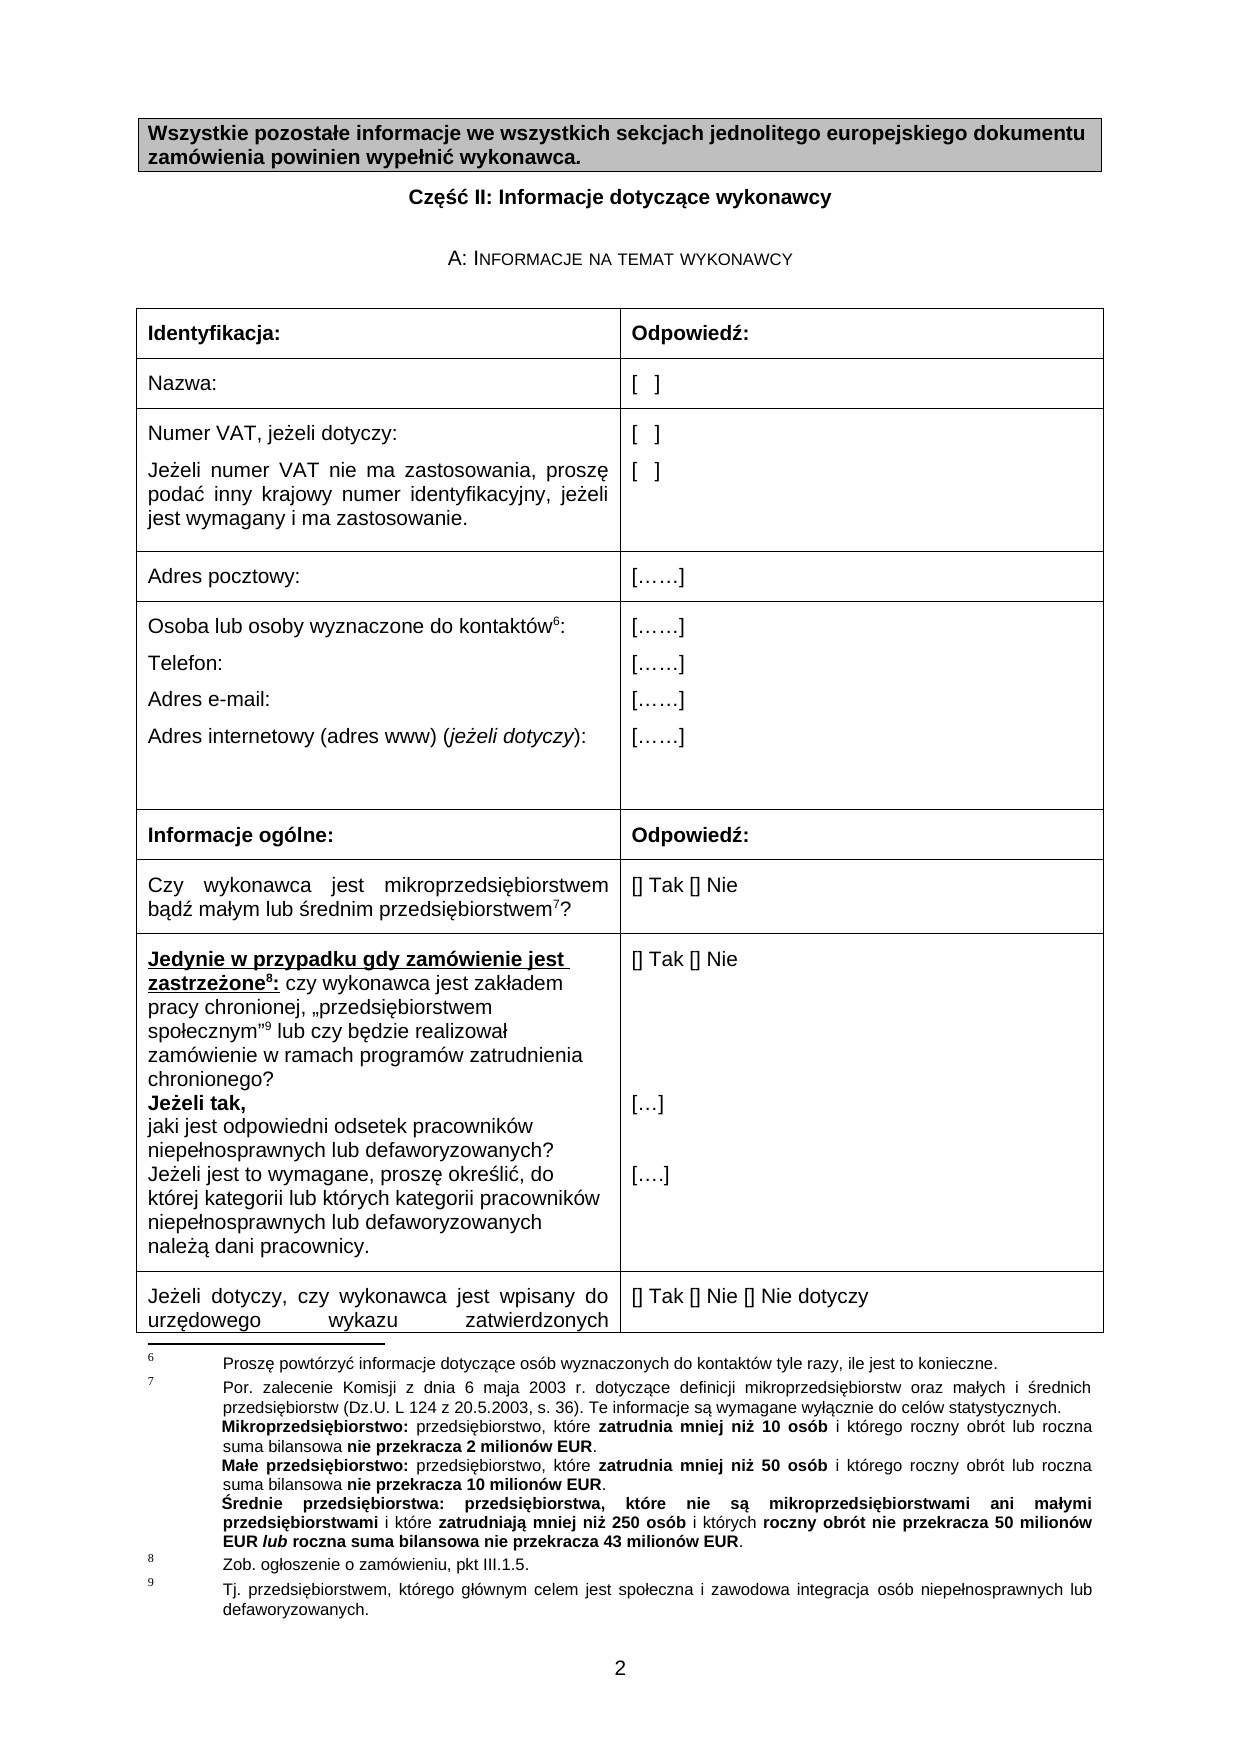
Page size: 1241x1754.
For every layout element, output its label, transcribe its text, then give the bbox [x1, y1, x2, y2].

table_cell Jedynie w przypadku gdy zamówienie jest zastrzeżone: czy wykonawca jest zakładem pracy chronionej, „przedsiębiorstwem społecznym” lub czy będzie realizował zamówienie w ramach programów zatrudnienia chronionego? Jeżeli tak, jaki jest odpowiedni odsetek pracowników niepełnosprawnych lub defaworyzowanych? Jeżeli jest to wymagane, proszę określić, do której kategorii lub których kategorii pracowników niepełnosprawnych lub defaworyzowanych należą dani pracownicy. [137, 934, 620, 1271]
table_cell Osoba lub osoby wyznaczone do kontaktów: Telefon: Adres e-mail: Adres internetowy (adres www) (jeżeli dotyczy): [137, 602, 620, 809]
table_cell [] Tak [] Nie […] [….] [621, 934, 1103, 1271]
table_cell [621, 1272, 1103, 1332]
table_cell Czy wykonawca jest mikroprzedsiębiorstwem bądź małym lub średnim przedsiębiorstwem? [137, 860, 620, 933]
title A: Informacje na temat wykonawcy [148, 246, 1093, 270]
table_cell Adres pocztowy: [137, 552, 620, 601]
table_cell [ ] [621, 359, 1103, 408]
table_header Odpowiedź: [621, 309, 1103, 358]
table_cell [……] [621, 552, 1103, 601]
table_cell [ ] [ ] [621, 409, 1103, 551]
table_cell [] Tak [] Nie [621, 860, 1103, 933]
table_cell [……] [……] [……] [……] [621, 602, 1103, 809]
table_cell Numer VAT, jeżeli dotyczy: Jeżeli numer VAT nie ma zastosowania, proszę podać inny krajowy numer identyfikacyjny, jeżeli jest wymagany i ma zastosowanie. [137, 409, 620, 551]
table_cell Odpowiedź: [621, 810, 1103, 859]
text Wszystkie pozostałe informacje we wszystkich sekcjach jednolitego europejskiego dokumentu zamówienia powinien wypełnić wykonawca. [139, 119, 1101, 171]
title Część II: Informacje dotyczące wykonawcy [148, 185, 1093, 209]
table_cell Nazwa: [137, 359, 620, 408]
table_header Identyfikacja: [137, 309, 620, 358]
table_cell Informacje ogólne: [137, 810, 620, 859]
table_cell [137, 1272, 620, 1332]
